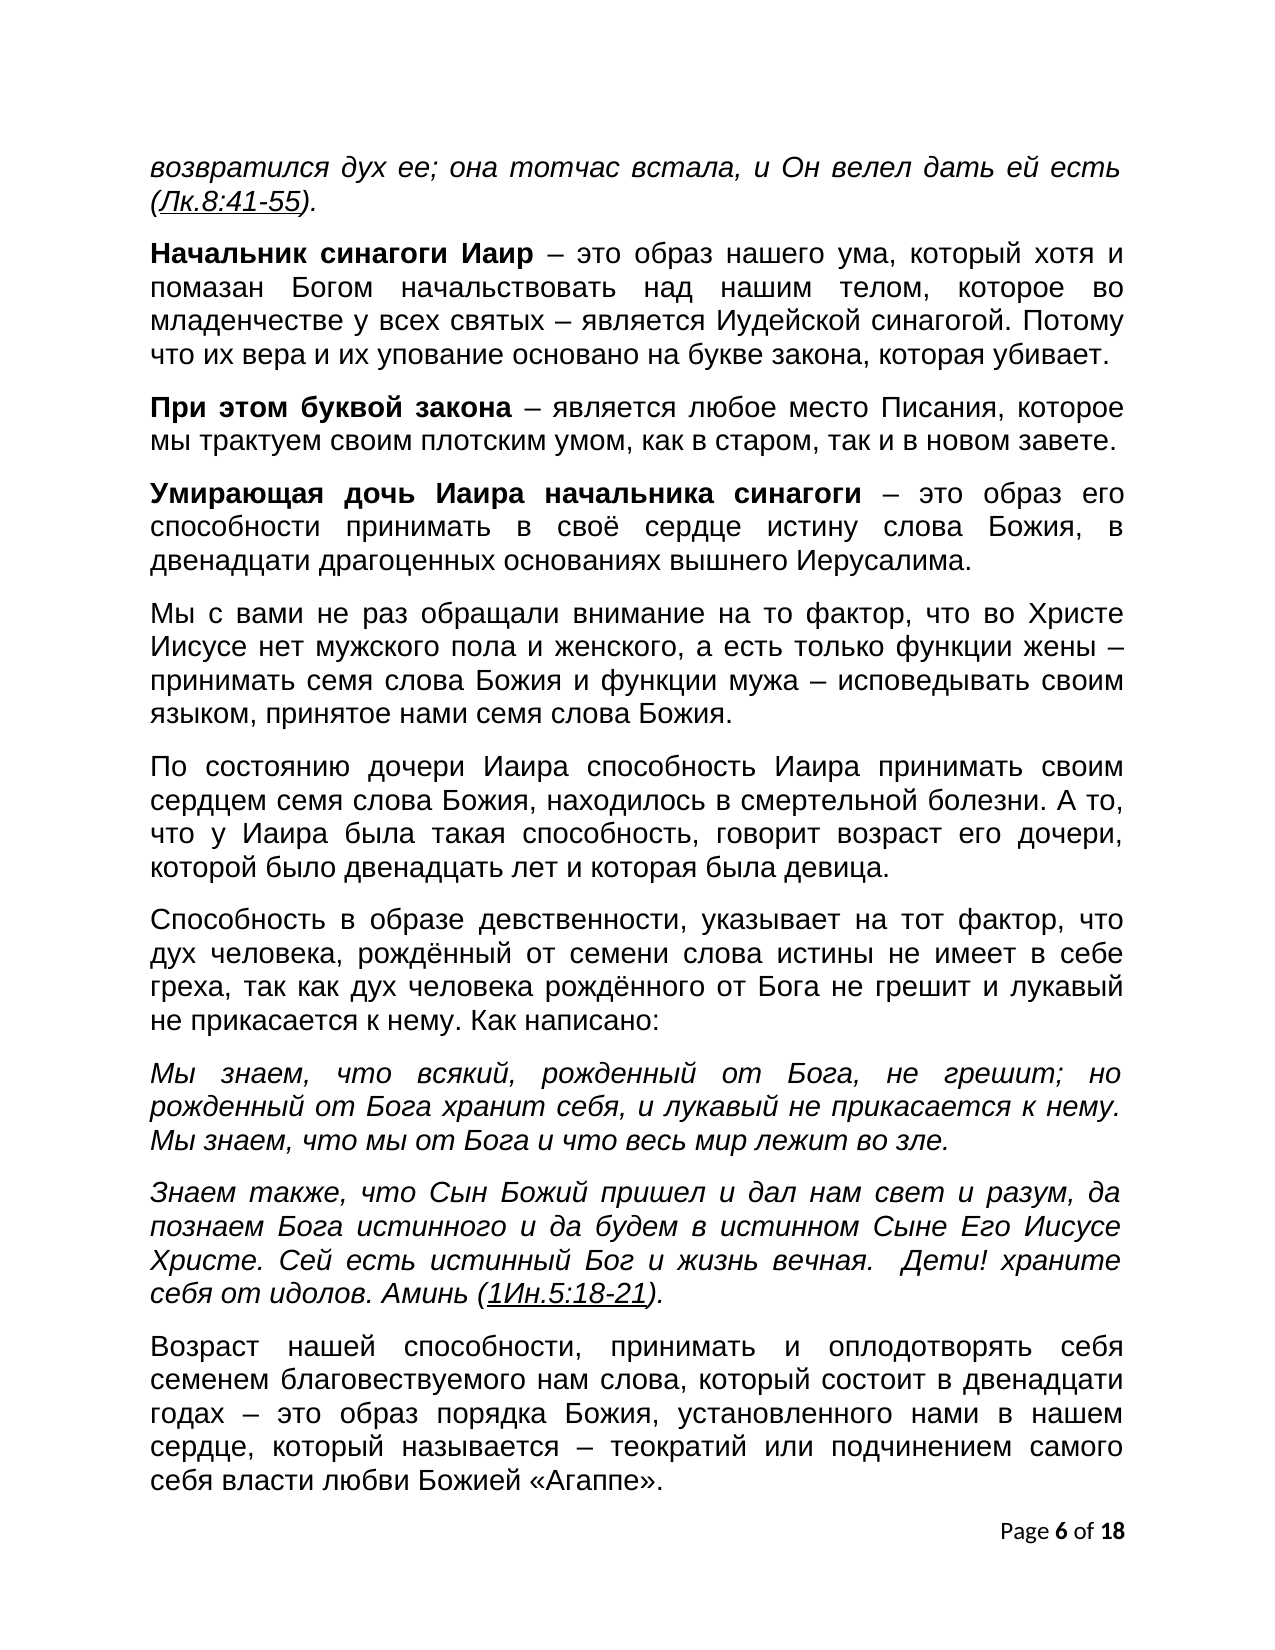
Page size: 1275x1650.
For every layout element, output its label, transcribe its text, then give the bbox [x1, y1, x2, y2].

text Знаем также, что Сын Божий пришел и дал нам свет и разум, да познаем Бога истинного и да будем в истинном Сыне Его Иисусе Христе. Сей есть истинный Бог и жизнь вечная. Дети! храните себя от идолов. Аминь (1Ин.5:18-21). [150, 1175, 1125, 1309]
text Способность в образе девственности, указывает на тот фактор, что дух человека, рождённый от семени слова истины не имеет в себе греха, так как дух человека рождённого от Бога не грешит и лукавый не прикасается к нему. Как написано: [150, 902, 1125, 1036]
text Мы с вами не раз обращали внимание на то фактор, что во Христе Иисусе нет мужского пола и женского, а есть только функции жены – принимать семя слова Божия и функции мужа – исповедывать своим языком, принятое нами семя слова Божия. [150, 596, 1125, 730]
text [150, 150, 1125, 217]
text По состоянию дочери Иаира способность Иаира принимать своим сердцем семя слова Божия, находилось в смертельной болезни. А то, что у Иаира была такая способность, говорит возраст его дочери, которой было двенадцать лет и которая была девица. [150, 749, 1125, 883]
text При этом буквой закона – является любое место Писания, которое мы трактуем своим плотским умом, как в старом, так и в новом завете. [150, 389, 1125, 457]
text Возраст нашей способности, принимать и оплодотворять себя семенем благовествуемого нам слова, который состоит в двенадцати годах – это образ порядка Божия, установленного нами в нашем сердце, который называется – теократий или подчинением самого себя власти любви Божией «Агаппе». [150, 1329, 1125, 1496]
text Умирающая дочь Иаира начальника синагоги – это образ его способности принимать в своё сердце истину слова Божия, в двенадцати драгоценных основаниях вышнего Иерусалима. [150, 476, 1125, 576]
text Начальник синагоги Иаир – это образ нашего ума, который хотя и помазан Богом начальствовать над нашим телом, которое во младенчестве у всех святых – является Иудейской синагогой. Потому что их вера и их упование основано на букве закона, которая убивает. [150, 236, 1125, 370]
text Мы знаем, что всякий, рожденный от Бога, не грешит; но рожденный от Бога хранит себя, и лукавый не прикасается к нему. Мы знаем, что мы от Бога и что весь мир лежит во зле. [150, 1056, 1125, 1156]
